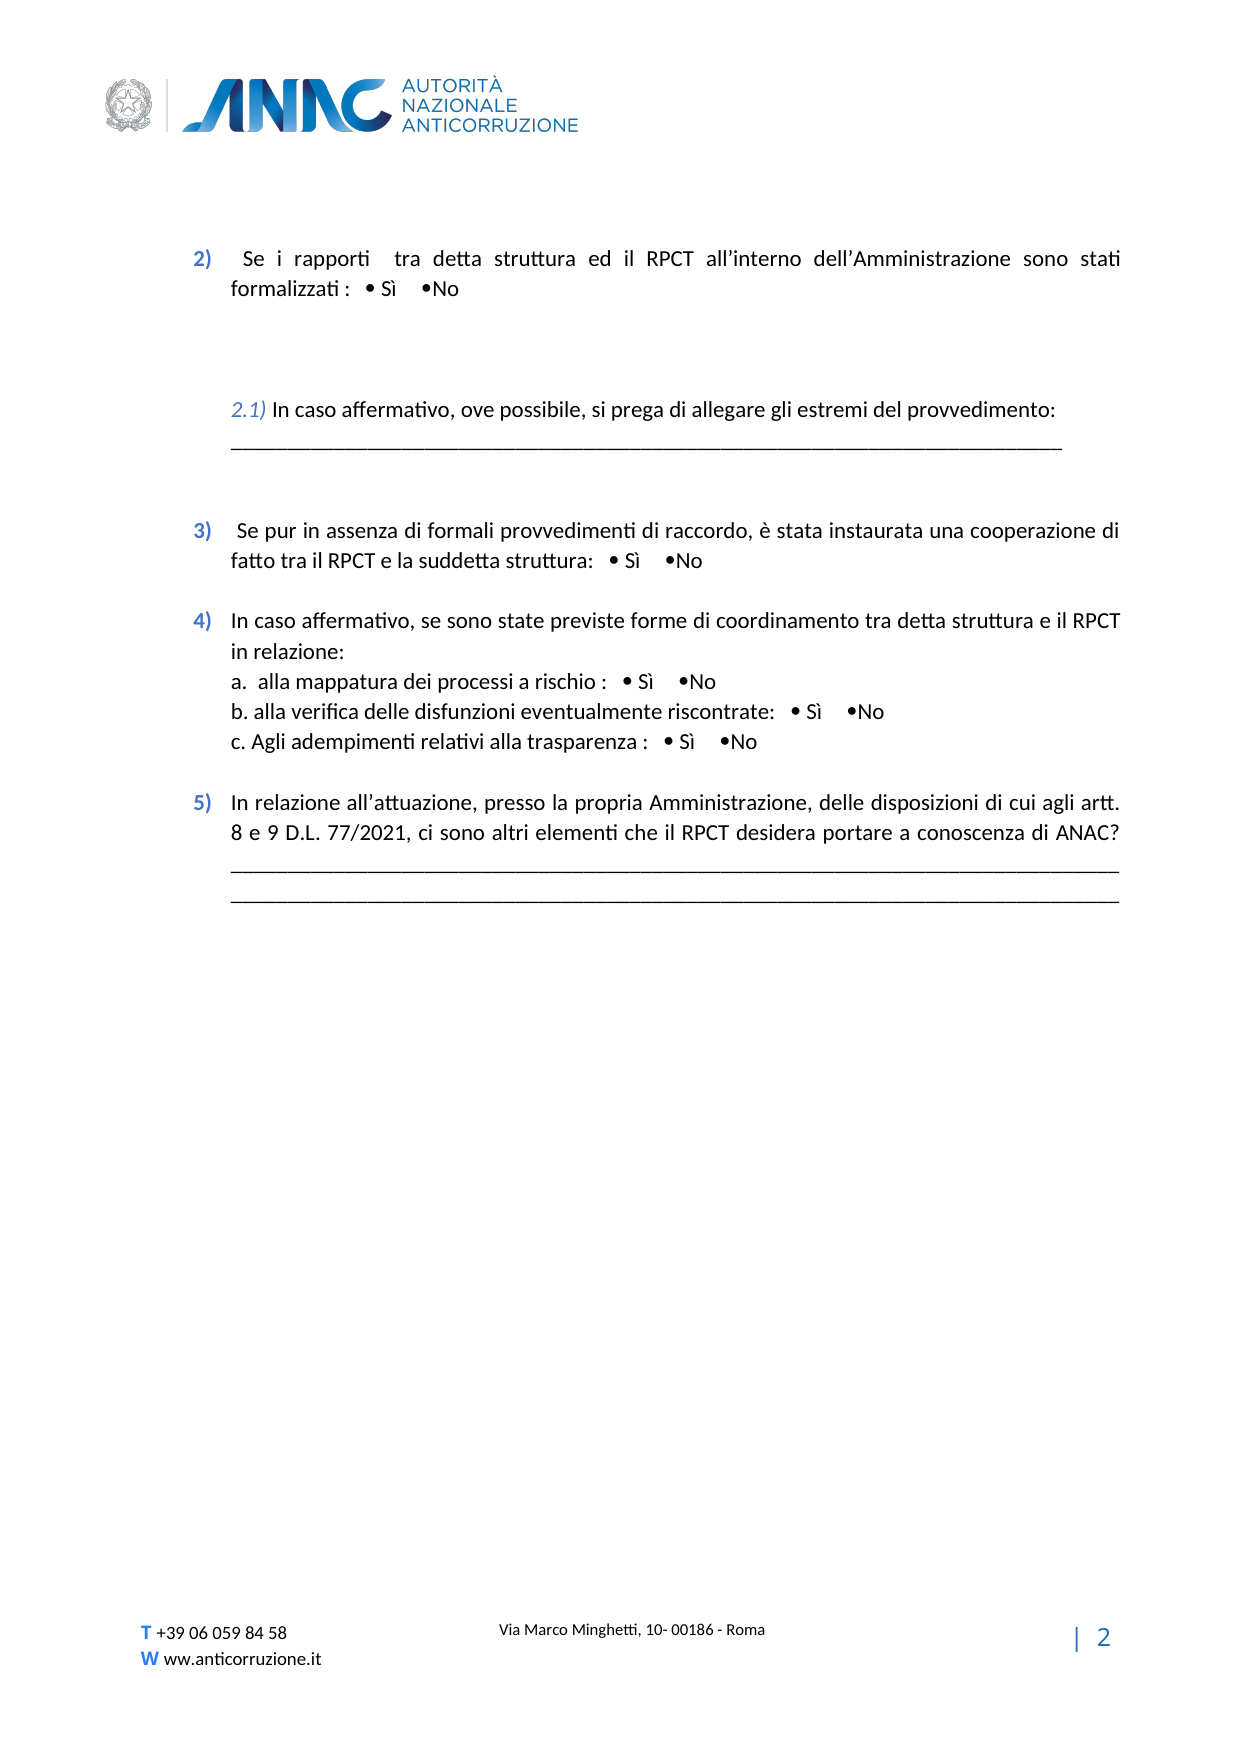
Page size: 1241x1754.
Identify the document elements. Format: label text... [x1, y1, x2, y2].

picture [105, 75, 578, 132]
list 2.1) In caso affermativo, ove possibile, si prega di allegare gli estremi del provvedimento: [231, 395, 1122, 423]
list _________________________________________________________________________ [231, 425, 1122, 453]
list In caso affermativo, se sono state previste forme di coordinamento tra detta struttura e il RPCT in relazione: [193, 607, 1122, 665]
list a. alla mappatura dei processi a rischio : Sì No [231, 667, 1122, 695]
list Se i rapporti tra detta struttura ed il RPCT all’interno dell’Amministrazione sono stati formalizzati : Sì No [193, 244, 1122, 302]
list b. alla verifica delle disfunzioni eventualmente riscontrate: Sì No [231, 697, 1122, 725]
list c. Agli adempimenti relativi alla trasparenza : Sì No [231, 727, 1122, 755]
list In relazione all’attuazione, presso la propria Amministrazione, delle disposizioni di cui agli artt. 8 e 9 D.L. 77/2021, ci sono altri elementi che il RPCT desidera portare a conoscenza di ANAC? ____________________________________________________________________________________________________________________________________________________________ [193, 788, 1122, 906]
list Se pur in assenza di formali provvedimenti di raccordo, è stata instaurata una cooperazione di fatto tra il RPCT e la suddetta struttura: Sì No [193, 516, 1122, 574]
